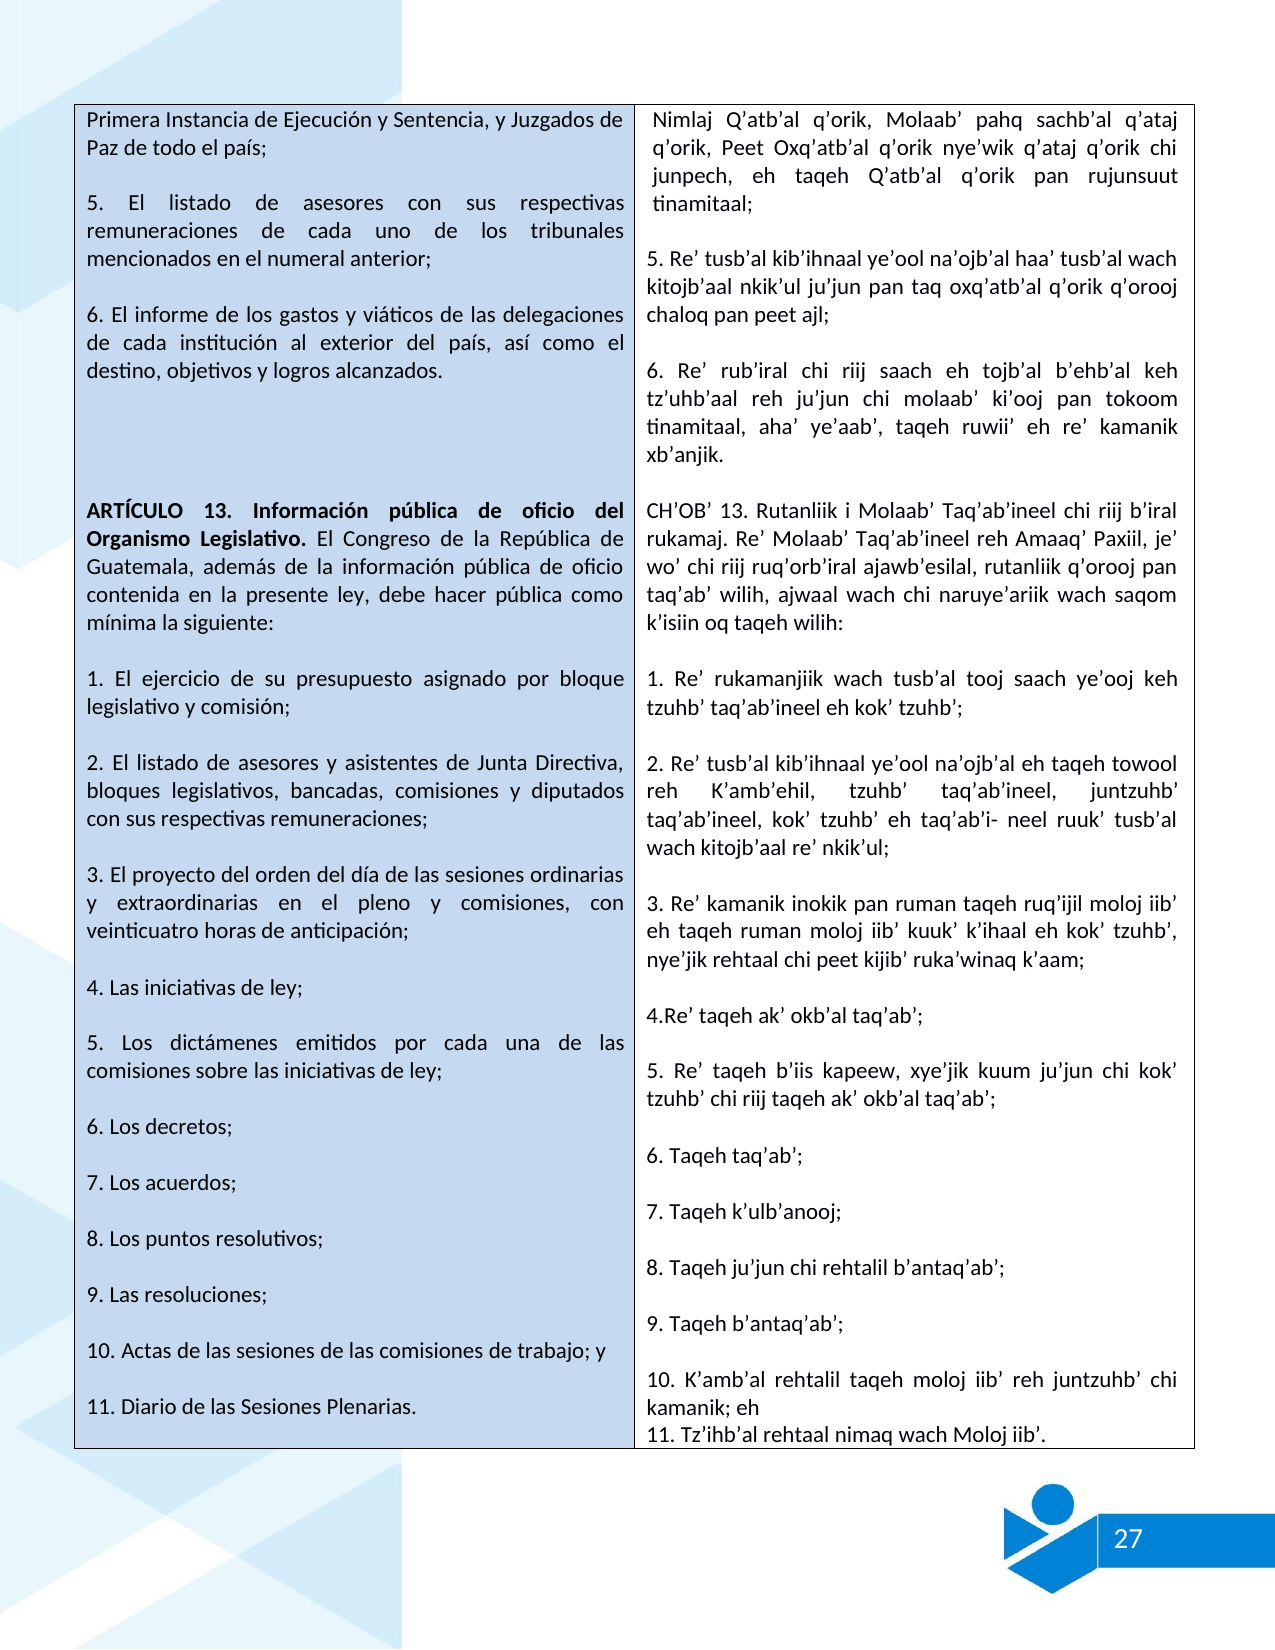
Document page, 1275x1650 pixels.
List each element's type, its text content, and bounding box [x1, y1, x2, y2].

table_header Primera Instancia de Ejecución y Sentencia, y Juzgados de Paz de todo el país; El listado de asesores con sus respectivas remuneraciones de cada uno de los tribunales mencionados en el numeral anterior; El informe de los gastos y viáticos de las delegaciones de cada institución al exterior del país, así como el destino, objetivos y logros alcanzados. ARTÍCULO 13. Información pública de oficio del Organismo Legislativo. El Congreso de la República de Guatemala, además de la información pública de oficio contenida en la presente ley, debe hacer pública como mínima la siguiente: El ejercicio de su presupuesto asignado por bloque legislativo y comisión; El listado de asesores y asistentes de Junta Directiva, bloques legislativos, bancadas, comisiones y diputados con sus respectivas remuneraciones; El proyecto del orden del día de las sesiones ordinarias y extraordinarias en el pleno y comisiones, con veinticuatro horas de anticipación; Las iniciativas de ley; Los dictámenes emitidos por cada una de las comisiones sobre las iniciativas de ley; Los decretos; Los acuerdos; Los puntos resolutivos; Las resoluciones; Actas de las sesiones de las comisiones de trabajo; y Diario de las Sesiones Plenarias. [75, 105, 634, 1448]
picture [0, 0, 1275, 1649]
text 27 [62, 1521, 1143, 1556]
table_header Nimlaj Q’atb’al q’orik, Molaab’ pahq sachb’al q’ataj q’orik, Peet Oxq’atb’al q’orik nye’wik q’ataj q’orik chi junpech, eh taqeh Q’atb’al q’orik pan rujunsuut tinamitaal; Re’ tusb’al kib’ihnaal ye’ool na’ojb’al haa’ tusb’al wach kitojb’aal nkik’ul ju’jun pan taq oxq’atb’al q’orik q’orooj chaloq pan peet ajl; Re’ rub’iral chi riij saach eh tojb’al b’ehb’al keh tz’uhb’aal reh ju’jun chi molaab’ ki’ooj pan tokoom tinamitaal, aha’ ye’aab’, taqeh ruwii’ eh re’ kamanik xb’anjik. CH’OB’ 13. Rutanliik i Molaab’ Taq’ab’ineel chi riij b’iral rukamaj. Re’ Molaab’ Taq’ab’ineel reh Amaaq’ Paxiil, je’ wo’ chi riij ruq’orb’iral ajawb’esilal, rutanliik q’orooj pan taq’ab’ wilih, ajwaal wach chi naruye’ariik wach saqom k’isiin oq taqeh wilih: Re’ rukamanjiik wach tusb’al tooj saach ye’ooj keh tzuhb’ taq’ab’ineel eh kok’ tzuhb’; Re’ tusb’al kib’ihnaal ye’ool na’ojb’al eh taqeh towool reh K’amb’ehil, tzuhb’ taq’ab’ineel, juntzuhb’ taq’ab’ineel, kok’ tzuhb’ eh taq’ab’i- neel ruuk’ tusb’al wach kitojb’aal re’ nkik’ul; Re’ kamanik inokik pan ruman taqeh ruq’ijil moloj iib’ eh taqeh ruman moloj iib’ kuuk’ k’ihaal eh kok’ tzuhb’, nye’jik rehtaal chi peet kijib’ ruka’winaq k’aam; Re’ taqeh ak’ okb’al taq’ab’; Re’ taqeh b’iis kapeew, xye’jik kuum ju’jun chi kok’ tzuhb’ chi riij taqeh ak’ okb’al taq’ab’; Taqeh taq’ab’; Taqeh k’ulb’anooj; Taqeh ju’jun chi rehtalil b’antaq’ab’; Taqeh b’antaq’ab’; K’amb’al rehtalil taqeh moloj iib’ reh juntzuhb’ chi kamanik; eh Tz’ihb’al rehtaal nimaq wach Moloj iib’. [635, 105, 1194, 1448]
